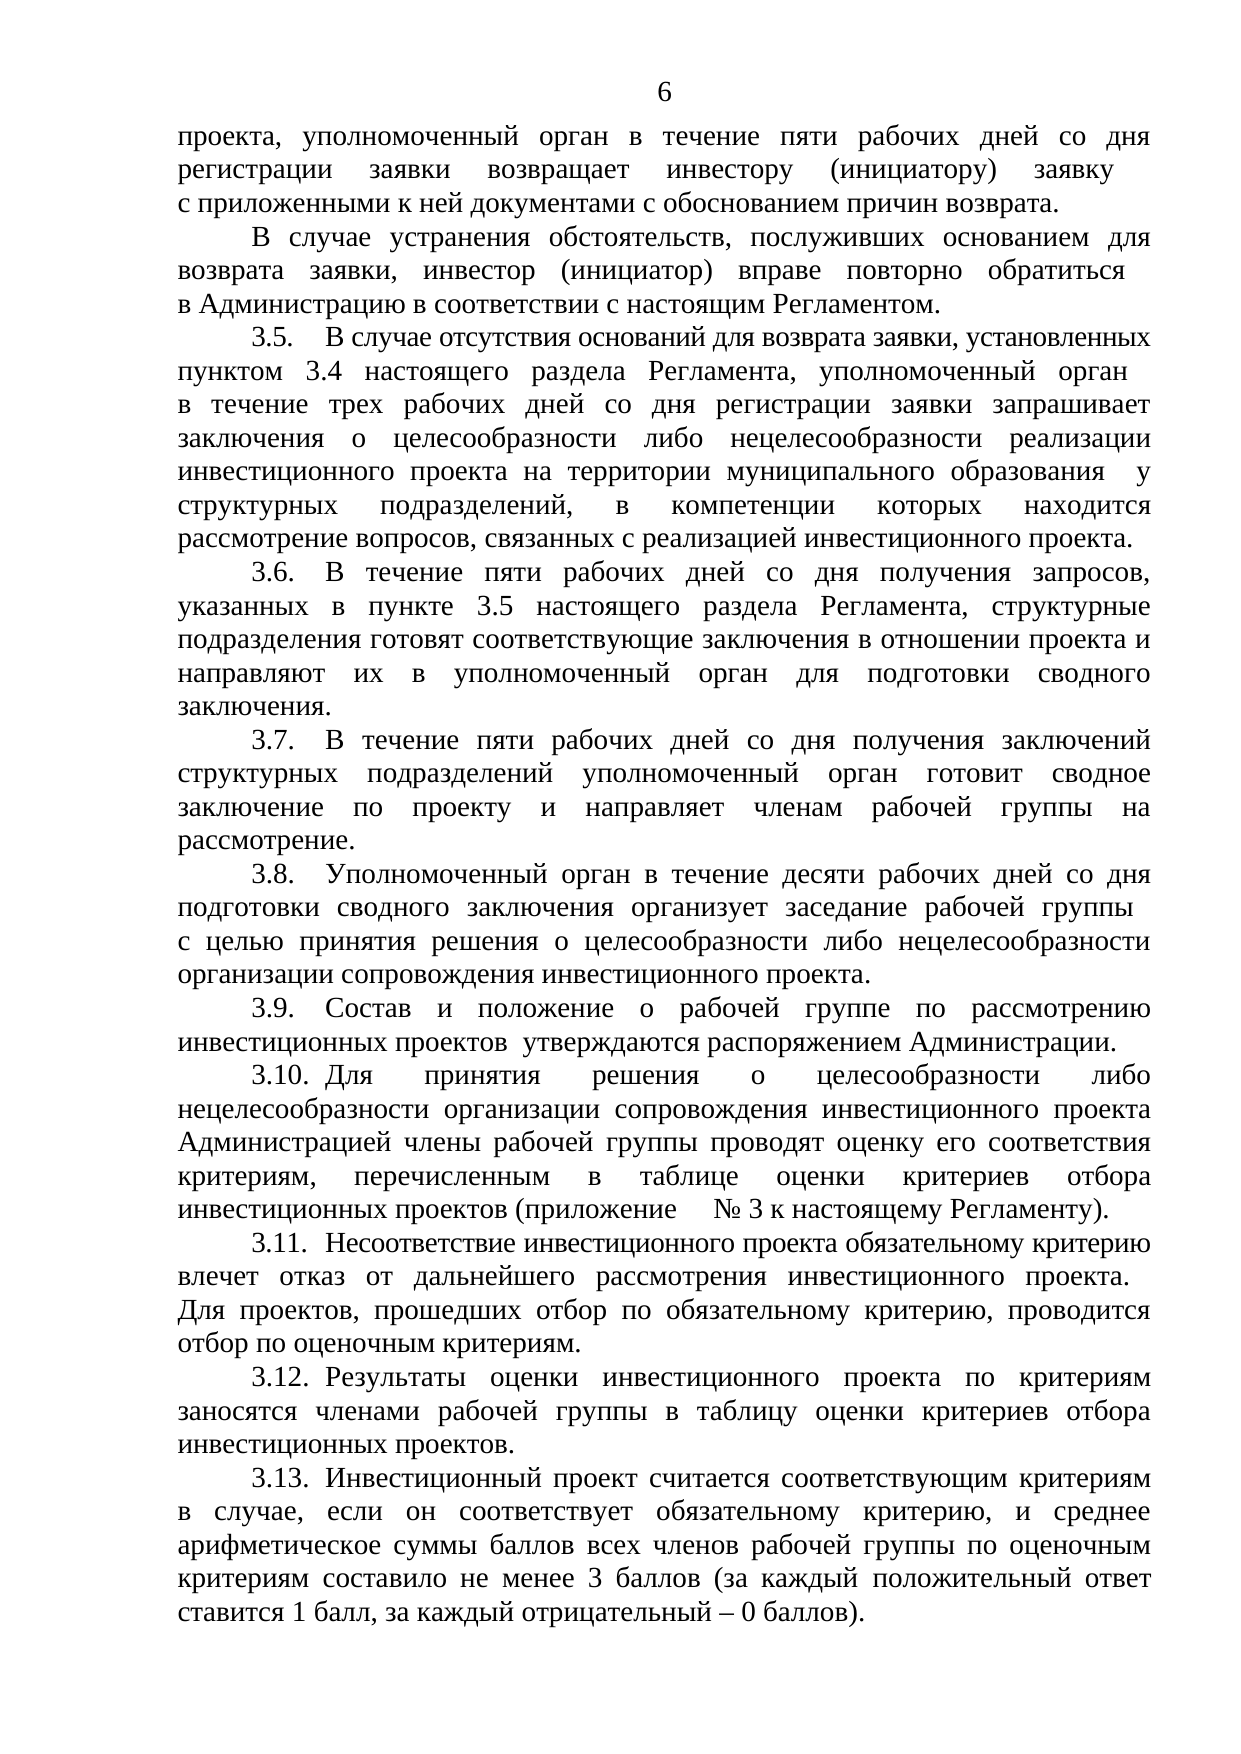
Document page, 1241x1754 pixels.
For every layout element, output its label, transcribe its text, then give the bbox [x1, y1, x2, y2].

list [177, 118, 1152, 219]
list В случае отсутствия оснований для возврата заявки, установленных пунктом 3.4 настоящего раздела Регламента, уполномоченный орган в течение трех рабочих дней со дня регистрации заявки запрашивает заключения о целесообразности либо нецелесообразности реализации инвестиционного проекта на территории муниципального образования у структурных подразделений, в компетенции которых находится рассмотрение вопросов, связанных с реализацией инвестиционного проекта. [177, 319, 1152, 554]
list Уполномоченный орган в течение десяти рабочих дней со дня подготовки сводного заключения организует заседание рабочей группы с целью принятия решения о целесообразности либо нецелесообразности организации сопровождения инвестиционного проекта. [177, 856, 1152, 990]
list Несоответствие инвестиционного проекта обязательному критерию влечет отказ от дальнейшего рассмотрения инвестиционного проекта. Для проектов, прошедших отбор по обязательному критерию, проводится отбор по оценочным критериям. [177, 1225, 1152, 1359]
list Результаты оценки инвестиционного проекта по критериям заносятся членами рабочей группы в таблицу оценки критериев отбора инвестиционных проектов. [177, 1359, 1152, 1460]
list Инвестиционный проект считается соответствующим критериям в случае, если он соответствует обязательному критерию, и среднее арифметическое суммы баллов всех членов рабочей группы по оценочным критериям составило не менее 3 баллов (за каждый положительный ответ ставится 1 балл, за каждый отрицательный – 0 баллов). [177, 1460, 1152, 1627]
text В случае устранения обстоятельств, послуживших основанием для возврата заявки, инвестор (инициатор) вправе повторно обратиться в Администрацию в соответствии с настоящим Регламентом. [177, 219, 1152, 319]
list В течение пяти рабочих дней со дня получения запросов, указанных в пункте 3.5 настоящего раздела Регламента, структурные подразделения готовят соответствующие заключения в отношении проекта и направляют их в уполномоченный орган для подготовки сводного заключения. [177, 554, 1152, 722]
list Для принятия решения о целесообразности либо нецелесообразности организации сопровождения инвестиционного проекта Администрацией члены рабочей группы проводят оценку его соответствия критериям, перечисленным в таблице оценки критериев отбора инвестиционных проектов (приложение № 3 к настоящему Регламенту). [177, 1057, 1152, 1225]
list В течение пяти рабочих дней со дня получения заключений структурных подразделений уполномоченный орган готовит сводное заключение по проекту и направляет членам рабочей группы на рассмотрение. [177, 722, 1152, 856]
list Состав и положение о рабочей группе по рассмотрению инвестиционных проектов утверждаются распоряжением Администрации. [177, 990, 1152, 1057]
